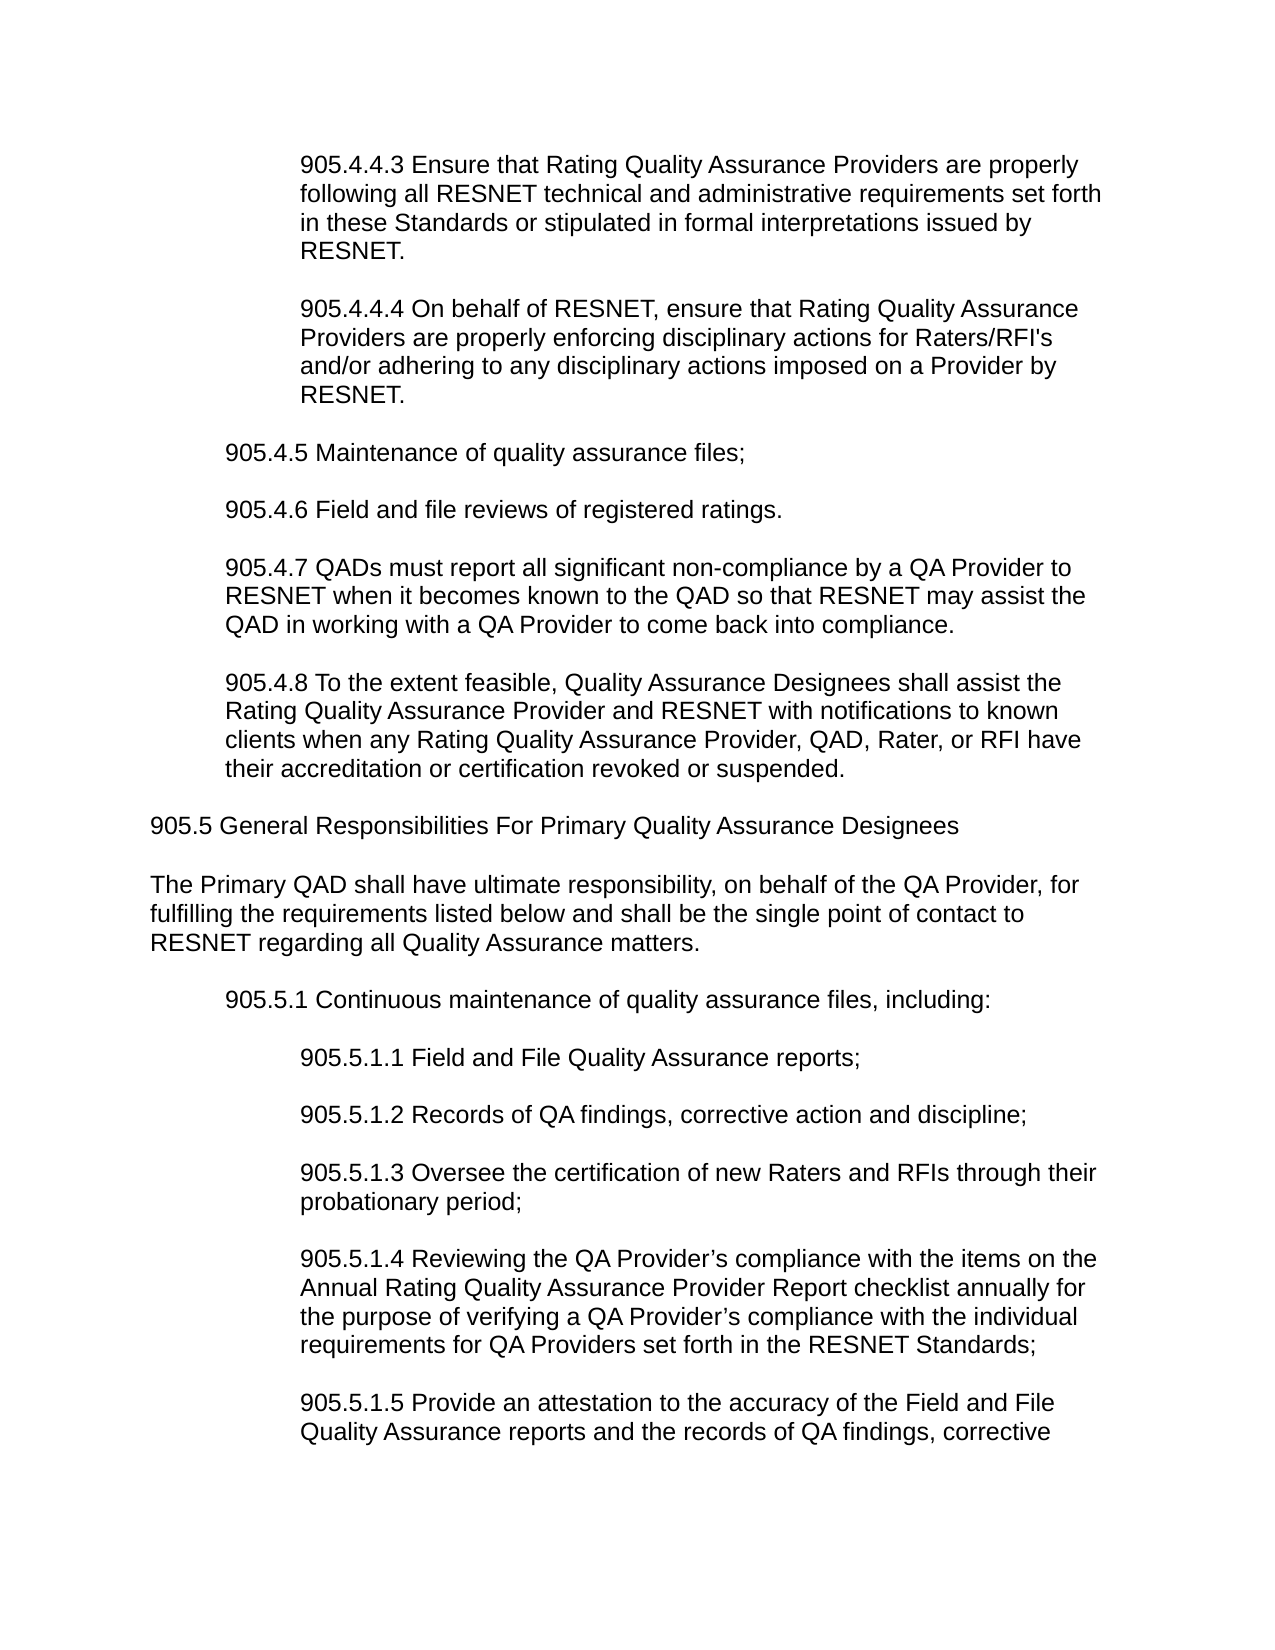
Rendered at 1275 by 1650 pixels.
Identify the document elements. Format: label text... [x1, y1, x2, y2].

text 905.4.5 Maintenance of quality assurance files; [225, 437, 1125, 466]
text 905.5.1 Continuous maintenance of quality assurance files, including: [225, 986, 1125, 1014]
text 905.5 General Responsibilities For Primary Quality Assurance Designees [150, 811, 1125, 871]
text 905.4.7 QADs must report all significant non-compliance by a QA Provider to RESNET when it becomes known to the QAD so that RESNET may assist the QAD in working with a QA Provider to come back into compliance. [225, 552, 1125, 639]
text 905.4.4.3 Ensure that Rating Quality Assurance Providers are properly following all RESNET technical and administrative requirements set forth in these Standards or stipulated in formal interpretations issued by RESNET. [300, 150, 1125, 265]
text 905.5.1.3 Oversee the certification of new Raters and RFIs through their probationary period; [300, 1158, 1125, 1216]
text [300, 1388, 1125, 1446]
text 905.5.1.2 Records of QA findings, corrective action and discipline; [300, 1101, 1125, 1129]
text 905.4.6 Field and file reviews of registered ratings. [225, 495, 1125, 524]
text 905.4.8 To the extent feasible, Quality Assurance Designees shall assist the Rating Quality Assurance Provider and RESNET with notifications to known clients when any Rating Quality Assurance Provider, QAD, Rater, or RFI have their accreditation or certification revoked or suspended. [225, 667, 1125, 782]
text 905.5.1.4 Reviewing the QA Provider’s compliance with the items on the Annual Rating Quality Assurance Provider Report checklist annually for the purpose of verifying a QA Provider’s compliance with the individual requirements for QA Providers set forth in the RESNET Standards; [300, 1244, 1125, 1359]
text The Primary QAD shall have ultimate responsibility, on behalf of the QA Provider, for fulfilling the requirements listed below and shall be the single point of contact to RESNET regarding all Quality Assurance matters. [150, 871, 1125, 957]
text 905.5.1.1 Field and File Quality Assurance reports; [300, 1043, 1125, 1072]
text 905.4.4.4 On behalf of RESNET, ensure that Rating Quality Assurance Providers are properly enforcing disciplinary actions for Raters/RFI's and/or adhering to any disciplinary actions imposed on a Provider by RESNET. [300, 294, 1125, 409]
